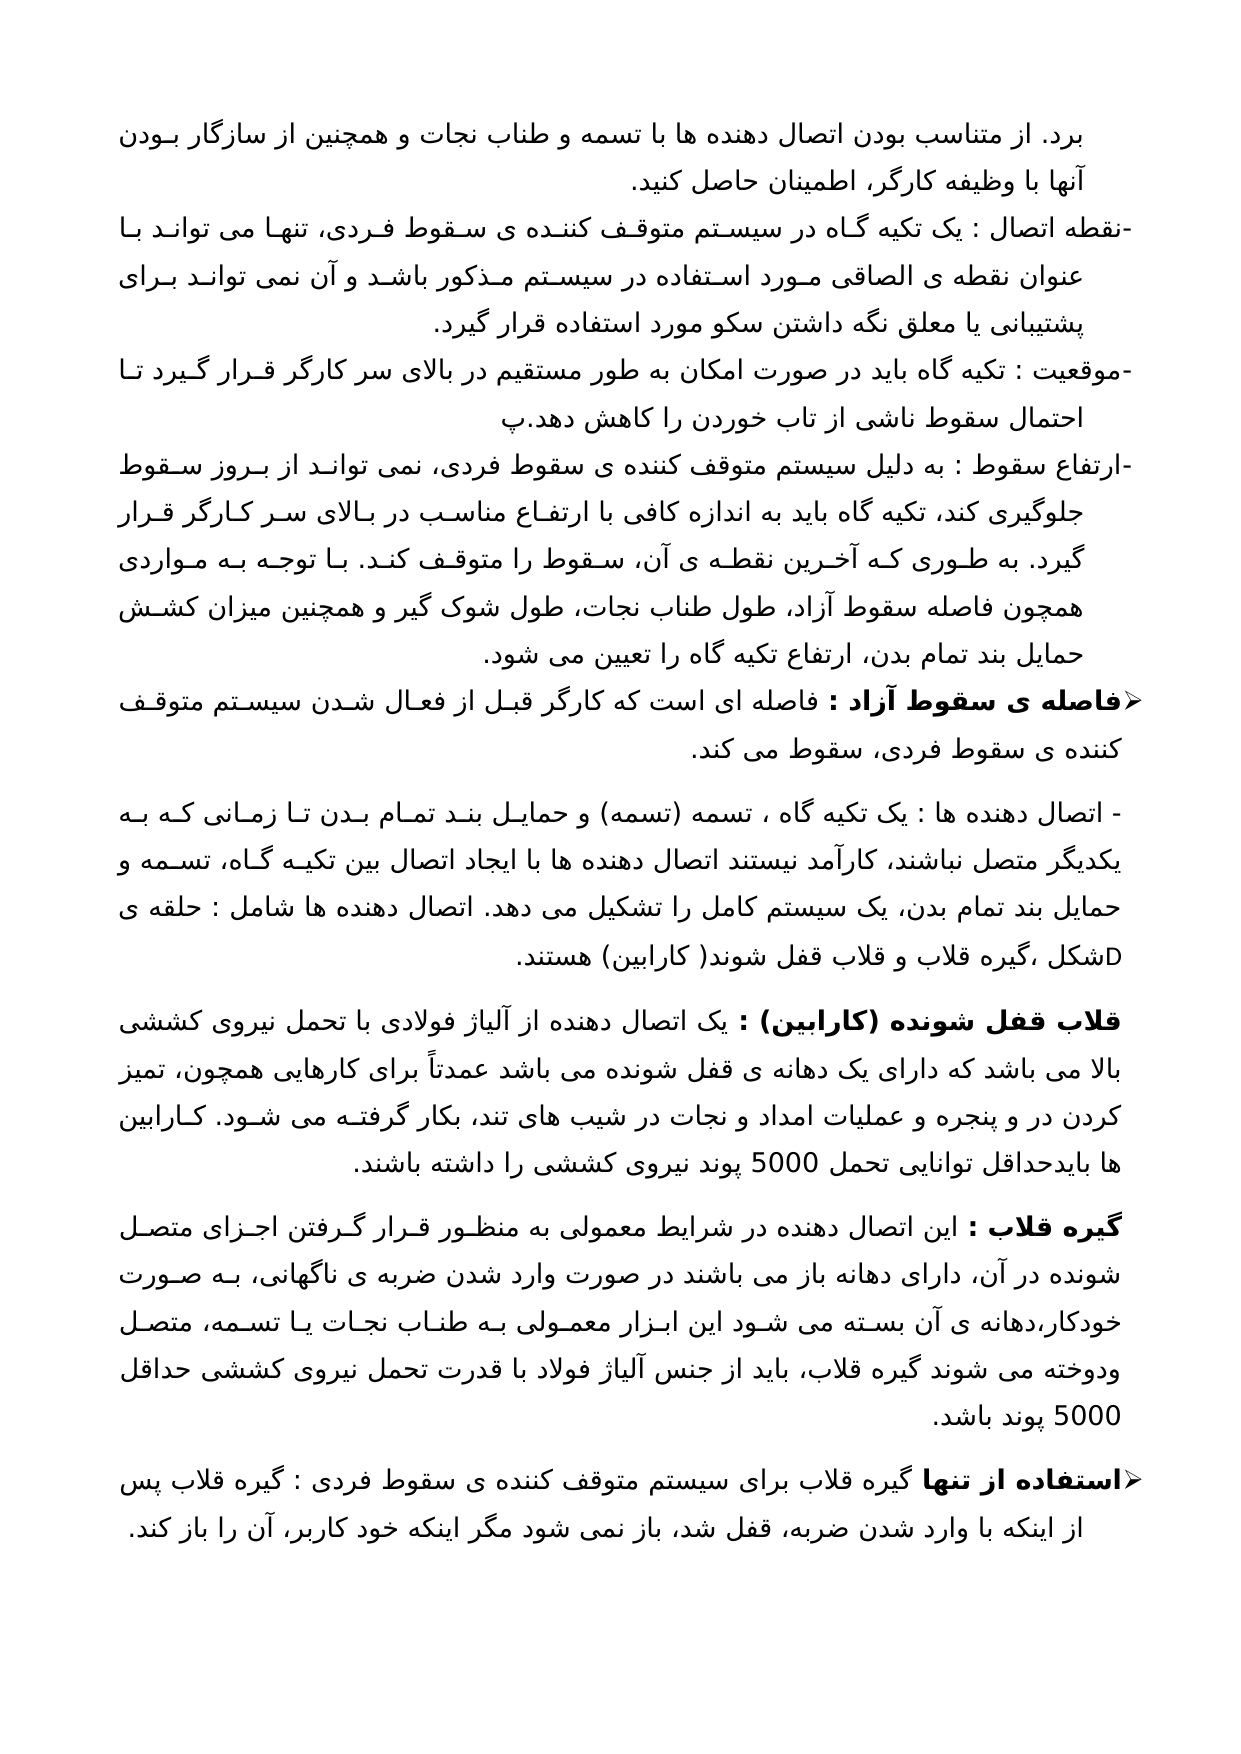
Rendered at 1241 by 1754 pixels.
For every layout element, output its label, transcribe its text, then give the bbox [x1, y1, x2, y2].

list نقطه اتصال : یک تکیه گاه در سیستم متوقف کننده ی سقوط فردی، تنها می تواند با عنوان نقطه ی الصاقی مورد استفاده در سیستم مذکور باشد و آن نمی تواند برای پشتیبانی یا معلق نگه داشتن سکو مورد استفاده قرار گیرد. [118, 213, 1122, 339]
list ارتفاع سقوط : به دلیل سیستم متوقف کننده ی سقوط فردی، نمی تواند از بروز سقوط جلوگیری کند، تکیه گاه باید به اندازه کافی با ارتفاع مناسب در بالای سر کارگر قرار گیرد. به طوری که آخرین نقطه ی آن، سقوط را متوقف کند. با توجه به مواردی همچون فاصله سقوط آزاد، طول طناب نجات، طول شوک گیر و همچنین میزان کشش حمایل بند تمام بدن، ارتفاع تکیه گاه را تعیین می شود. [118, 449, 1122, 670]
list موقعیت : تکیه گاه باید در صورت امکان به طور مستقیم در بالای سر کارگر قرار گیرد تا احتمال سقوط ناشی از تاب خوردن را کاهش دهد.پ [118, 354, 1122, 433]
list فاصله ی سقوط آزاد : فاصله ای است که کارگر قبل از فعال شدن سیستم متوقف کننده ی سقوط فردی، سقوط می کند. [118, 686, 1122, 764]
text - اتصال دهنده ها : یک تکیه گاه ، تسمه (تسمه) و حمایل بند تمام بدن تا زمانی که به یکدیگر متصل نباشند، کارآمد نیستند اتصال دهنده ها با ایجاد اتصال بین تکیه گاه، تسمه و حمایل بند تمام بدن، یک سیستم کامل را تشکیل می دهد. اتصال دهنده ها شامل : حلقه ی Dشکل ،گیره قلاب و قلاب قفل شوند( کارابین) هستند. [118, 797, 1122, 972]
text قلاب قفل شونده (کارابین) : یک اتصال دهنده از آلیاژ فولادی با تحمل نیروی کششی بالا می باشد که دارای یک دهانه ی قفل شونده می باشد عمدتاً برای کارهایی همچون، تمیز کردن در و پنجره و عملیات امداد و نجات در شیب های تند، بکار گرفته می شود. کارابین ها بایدحداقل توانایی تحمل 5000 پوند نیروی کششی را داشته باشند. [118, 1006, 1122, 1179]
text گیره قلاب : این اتصال دهنده در شرایط معمولی به منظور قرار گرفتن اجزای متصل شونده در آن، دارای دهانه باز می باشند در صورت وارد شدن ضربه ی ناگهانی، به صورت خودکار،دهانه ی آن بسته می شود این ابزار معمولی به طناب نجات یا تسمه، متصل ودوخته می شوند گیره قلاب، باید از جنس آلیاژ فولاد با قدرت تحمل نیروی کششی حداقل 5000 پوند باشد. [118, 1211, 1122, 1432]
list استفاده از تنها گیره قلاب برای سیستم متوقف کننده ی سقوط فردی : گیره قلاب پس از اینکه با وارد شدن ضربه، قفل شد، باز نمی شود مگر اینکه خود کاربر، آن را باز کند. [118, 1464, 1122, 1543]
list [118, 118, 1122, 197]
